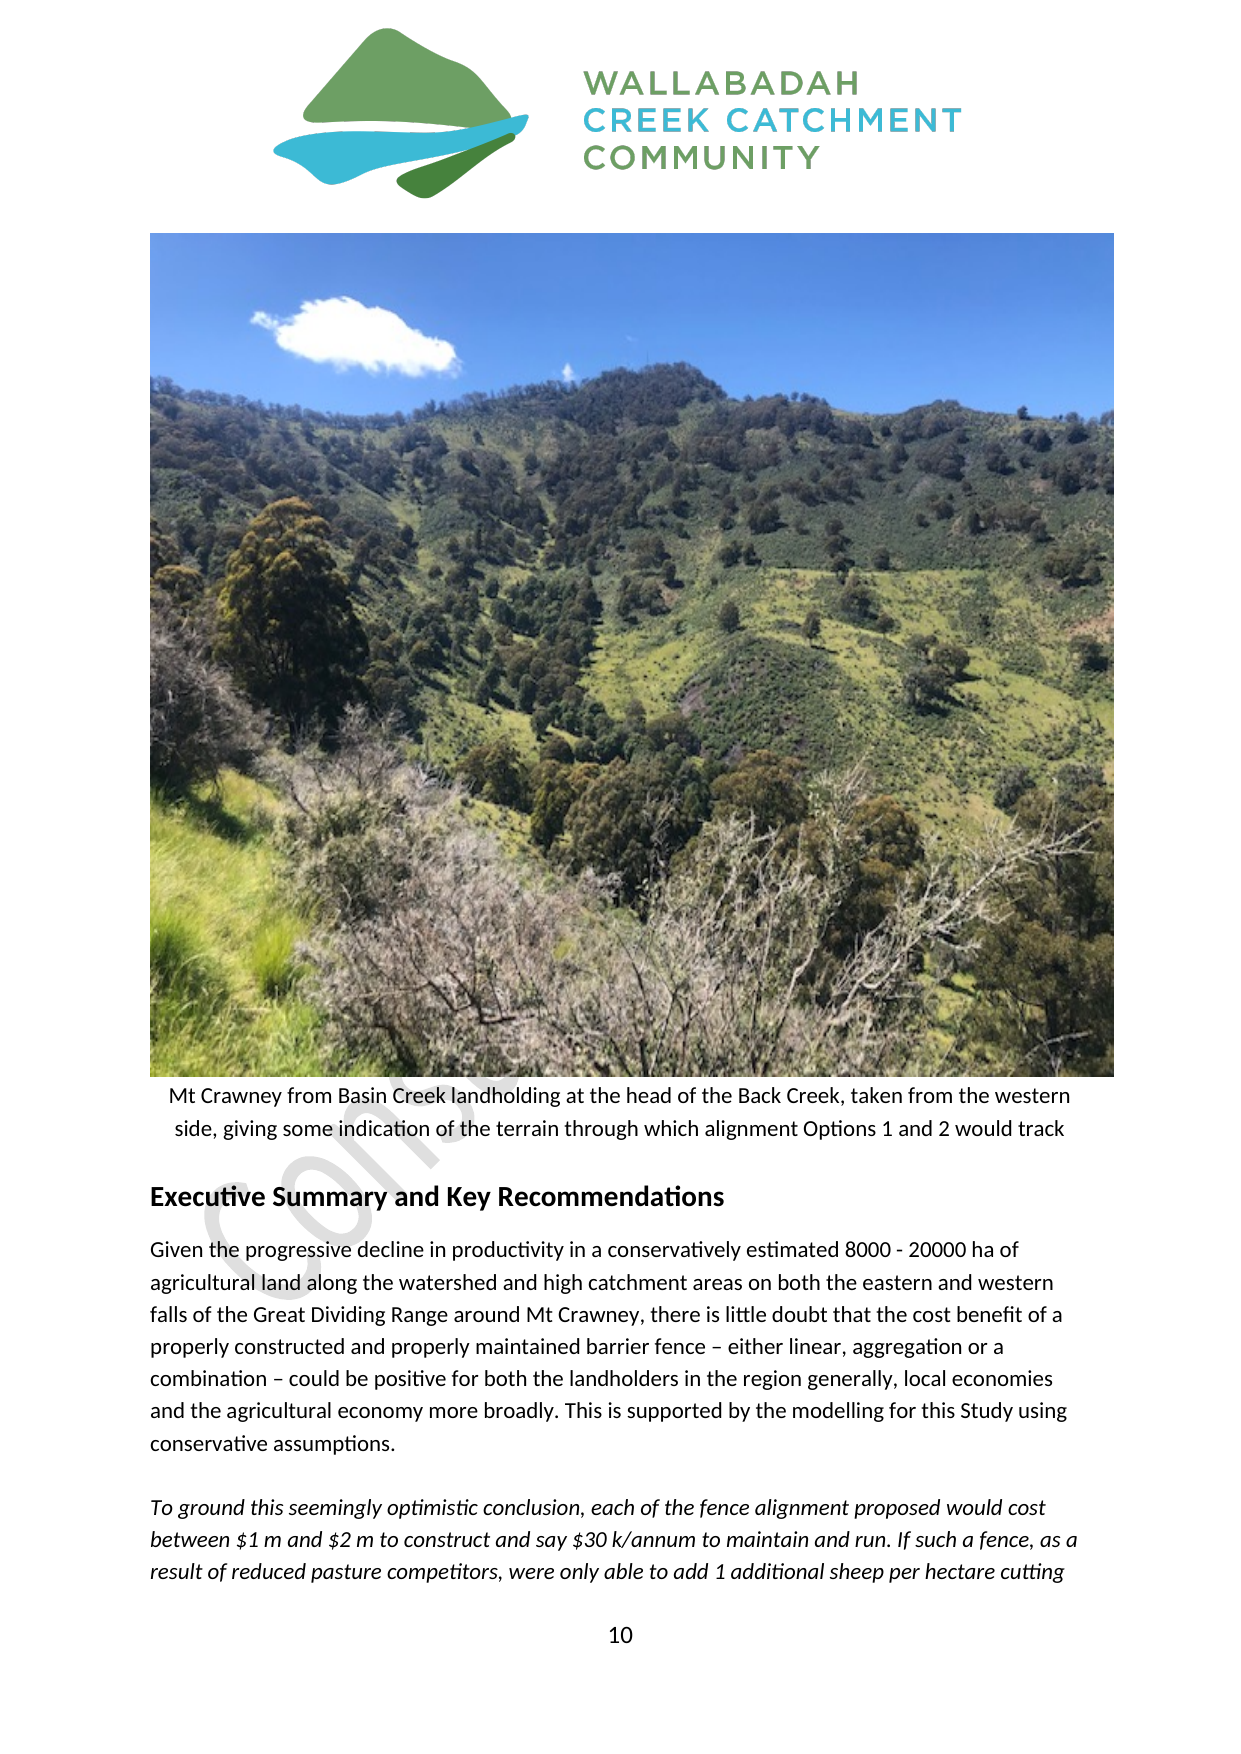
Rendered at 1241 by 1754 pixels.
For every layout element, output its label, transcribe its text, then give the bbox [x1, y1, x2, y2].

text Given the progressive decline in productivity in a conservatively estimated 8000 - 20000 ha of agricultural land along the watershed and high catchment areas on both the eastern and western falls of the Great Dividing Range around Mt Crawney, there is little doubt that the cost benefit of a properly constructed and properly maintained barrier fence – either linear, aggregation or a combination – could be positive for both the landholders in the region generally, local economies and the agricultural economy more broadly. This is supported by the modelling for this Study using conservative assumptions. [150, 1236, 1090, 1457]
picture [150, 233, 1114, 1077]
picture [0, 1, 1239, 229]
text Mt Crawney from Basin Creek landholding at the head of the Back Creek, taken from the western side, giving some indication of the terrain through which alignment Options 1 and 2 would track [150, 1081, 1090, 1142]
text Executive Summary and Key Recommendations [150, 1178, 1090, 1214]
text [150, 1493, 1090, 1586]
